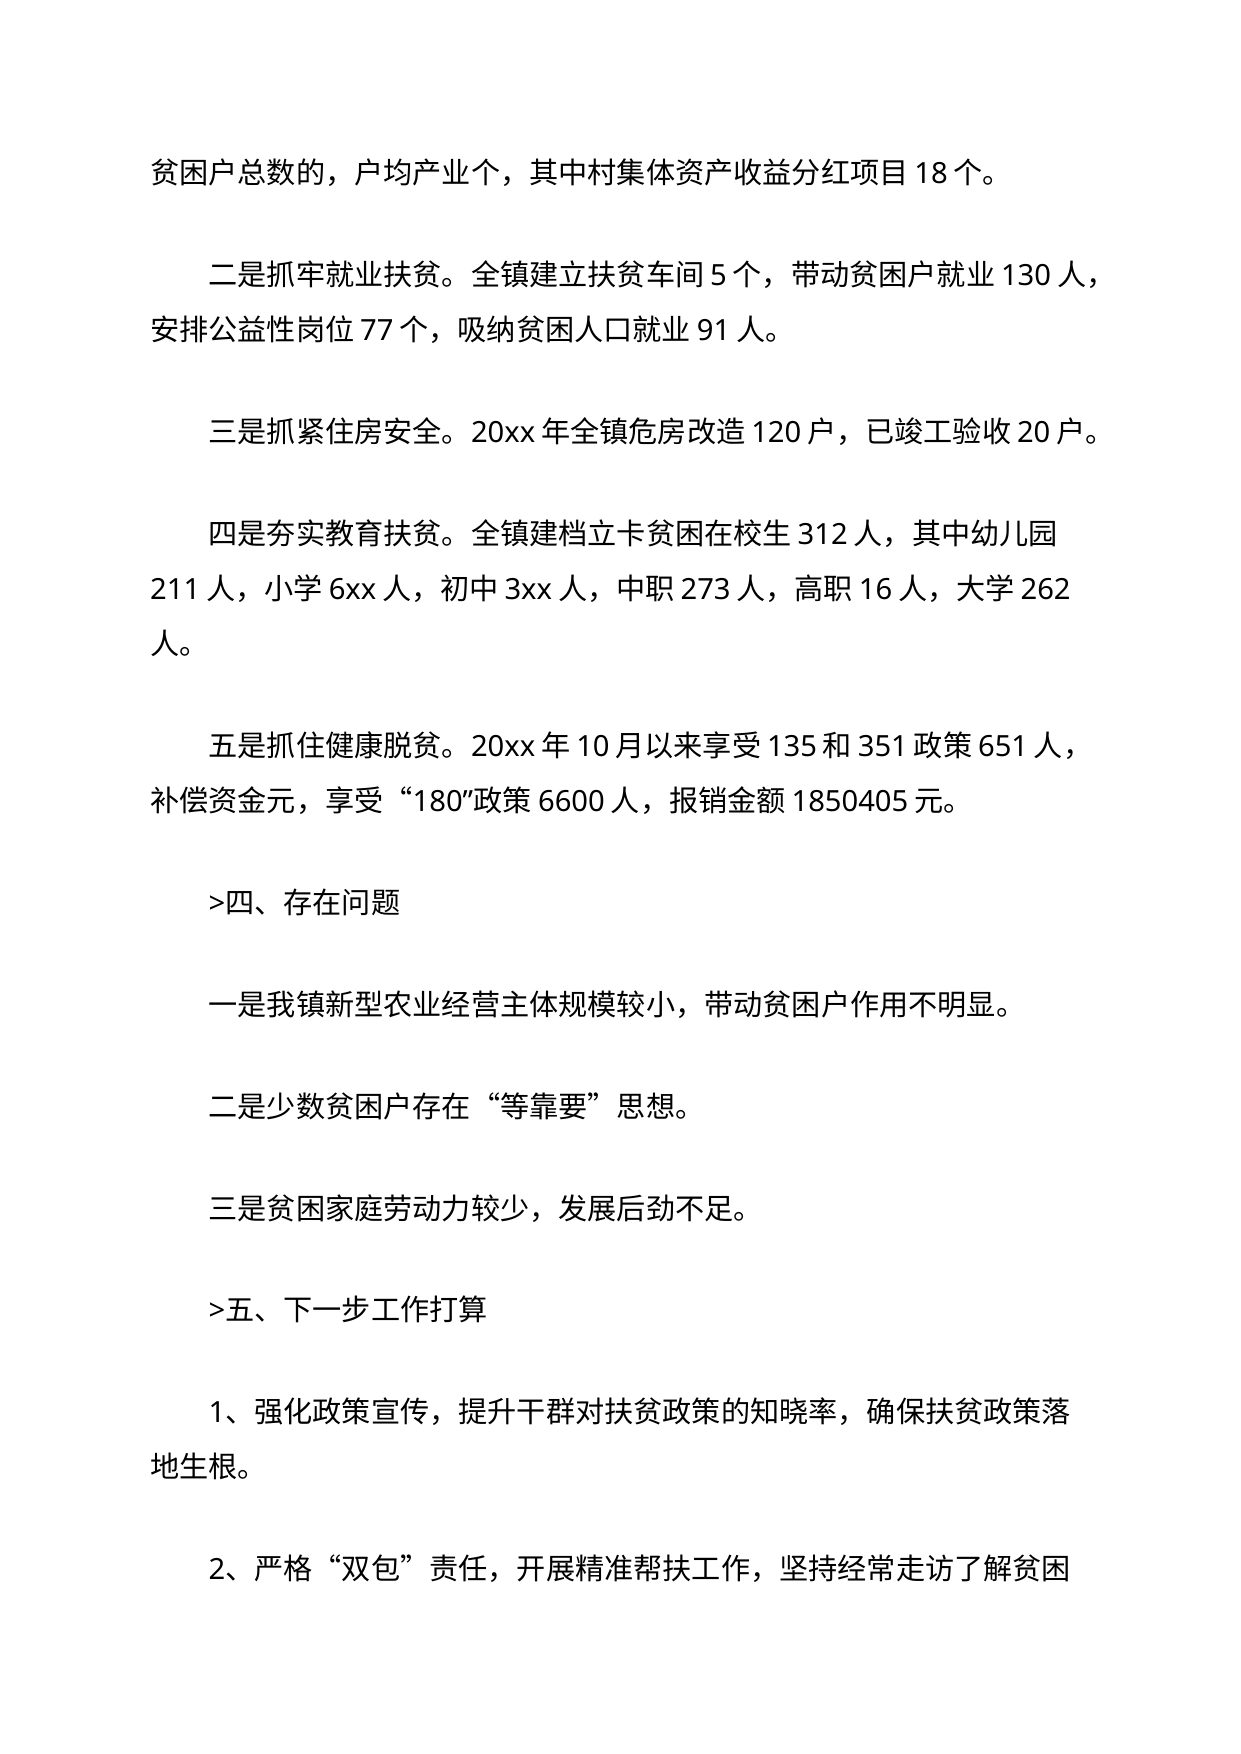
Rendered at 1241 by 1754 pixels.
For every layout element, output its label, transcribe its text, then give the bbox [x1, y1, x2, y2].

text >五、下一步工作打算 [150, 1287, 1090, 1329]
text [150, 1546, 1090, 1588]
text 1、强化政策宣传，提升干群对扶贫政策的知晓率，确保扶贫政策落地生根。 [150, 1389, 1090, 1486]
text 二是少数贫困户存在“等靠要”思想。 [150, 1083, 1090, 1126]
text 三是贫困家庭劳动力较少，发展后劲不足。 [150, 1185, 1090, 1227]
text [150, 150, 1090, 192]
text 一是我镇新型农业经营主体规模较小，带动贫困户作用不明显。 [150, 982, 1090, 1024]
text 四是夯实教育扶贫。全镇建档立卡贫困在校生312人，其中幼儿园211人，小学6xx人，初中3xx人，中职273人，高职16人，大学262人。 [150, 511, 1090, 663]
text 五是抓住健康脱贫。20xx年10月以来享受135和351政策651人，补偿资金元，享受“180”政策 6600人，报销金额1850405元。 [150, 723, 1090, 820]
text 三是抓紧住房安全。20xx年全镇危房改造120户，已竣工验收20户。 [150, 409, 1090, 451]
text 二是抓牢就业扶贫。全镇建立扶贫车间5个，带动贫困户就业130人，安排公益性岗位77个，吸纳贫困人口就业91人。 [150, 252, 1090, 349]
text >四、存在问题 [150, 880, 1090, 922]
